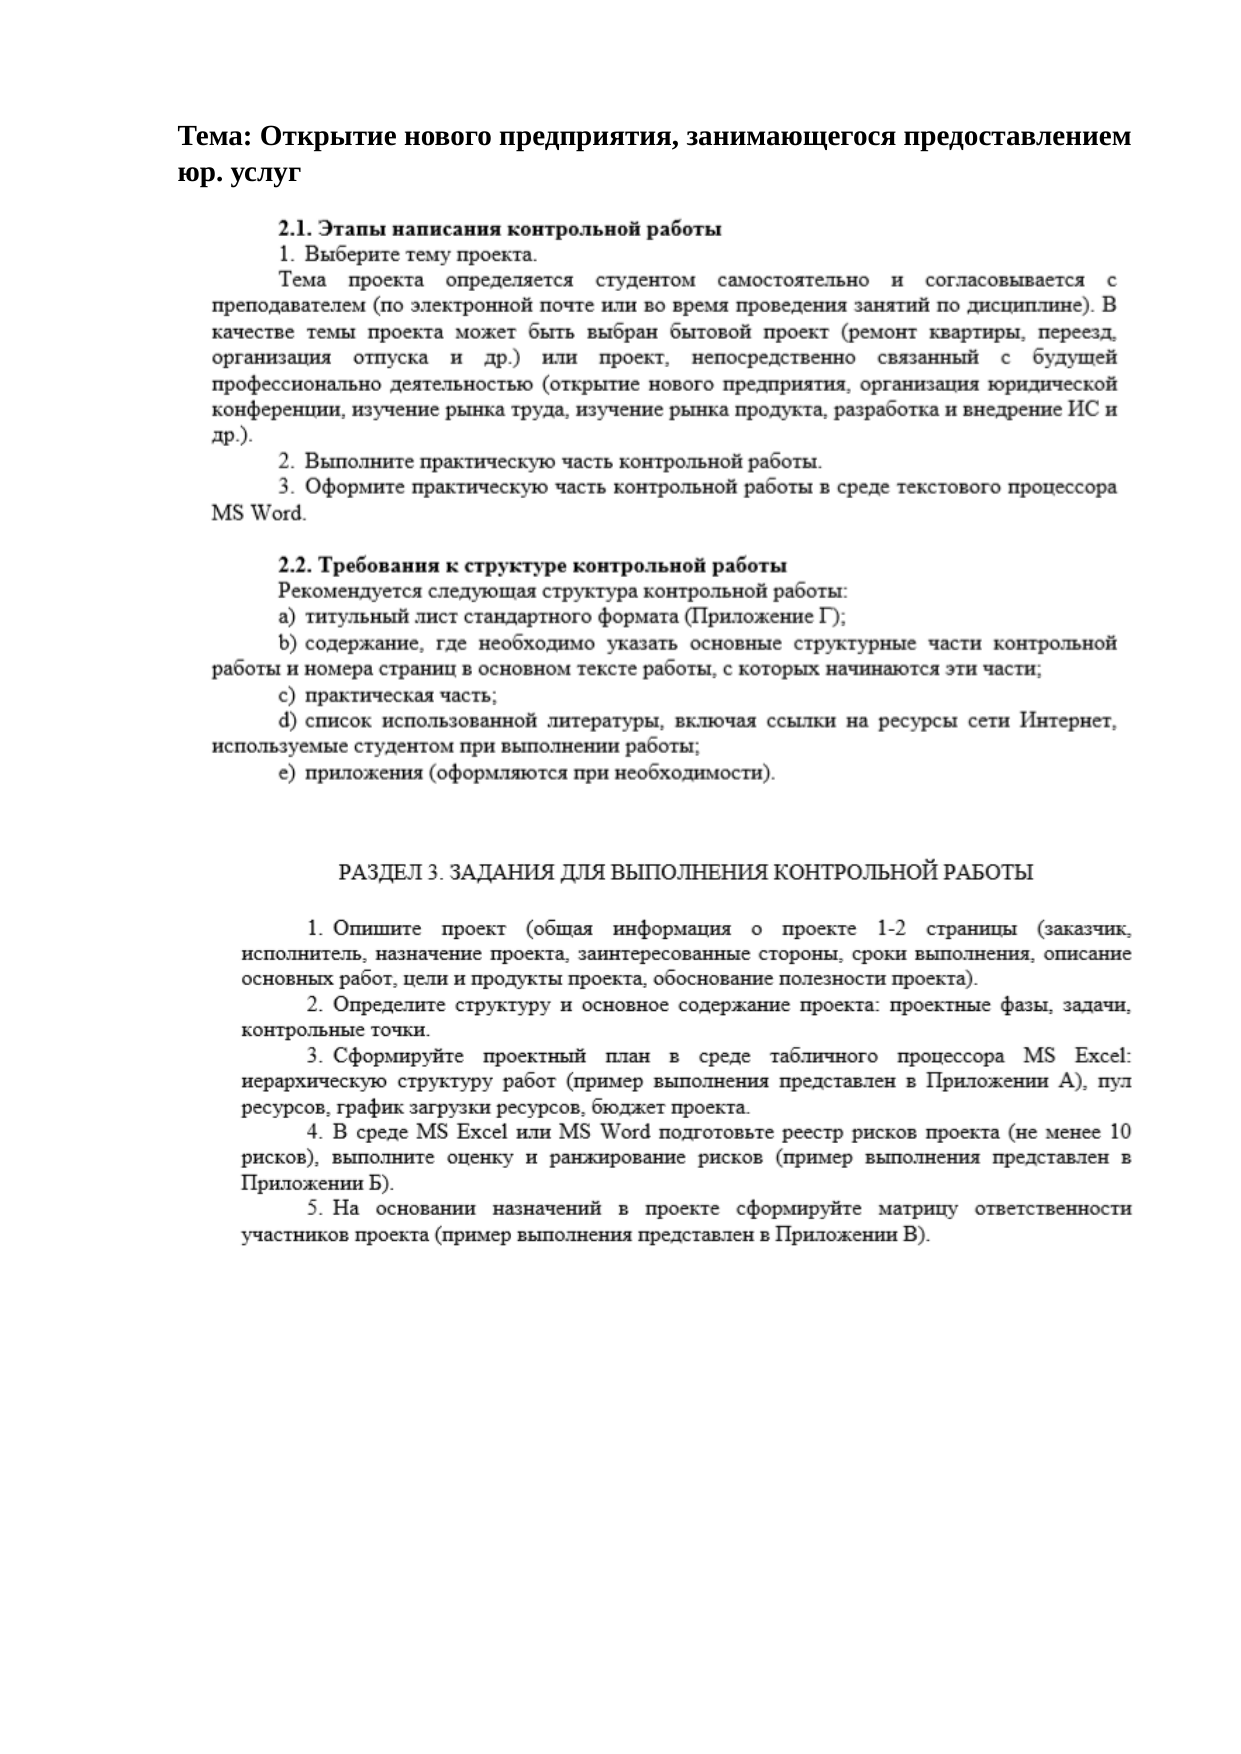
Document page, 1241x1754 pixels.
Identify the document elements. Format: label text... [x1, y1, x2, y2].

picture [177, 822, 1186, 1270]
picture [177, 207, 1167, 804]
text Тема: Открытие нового предприятия, занимающегося предоставлением юр. услуг [177, 118, 1152, 188]
